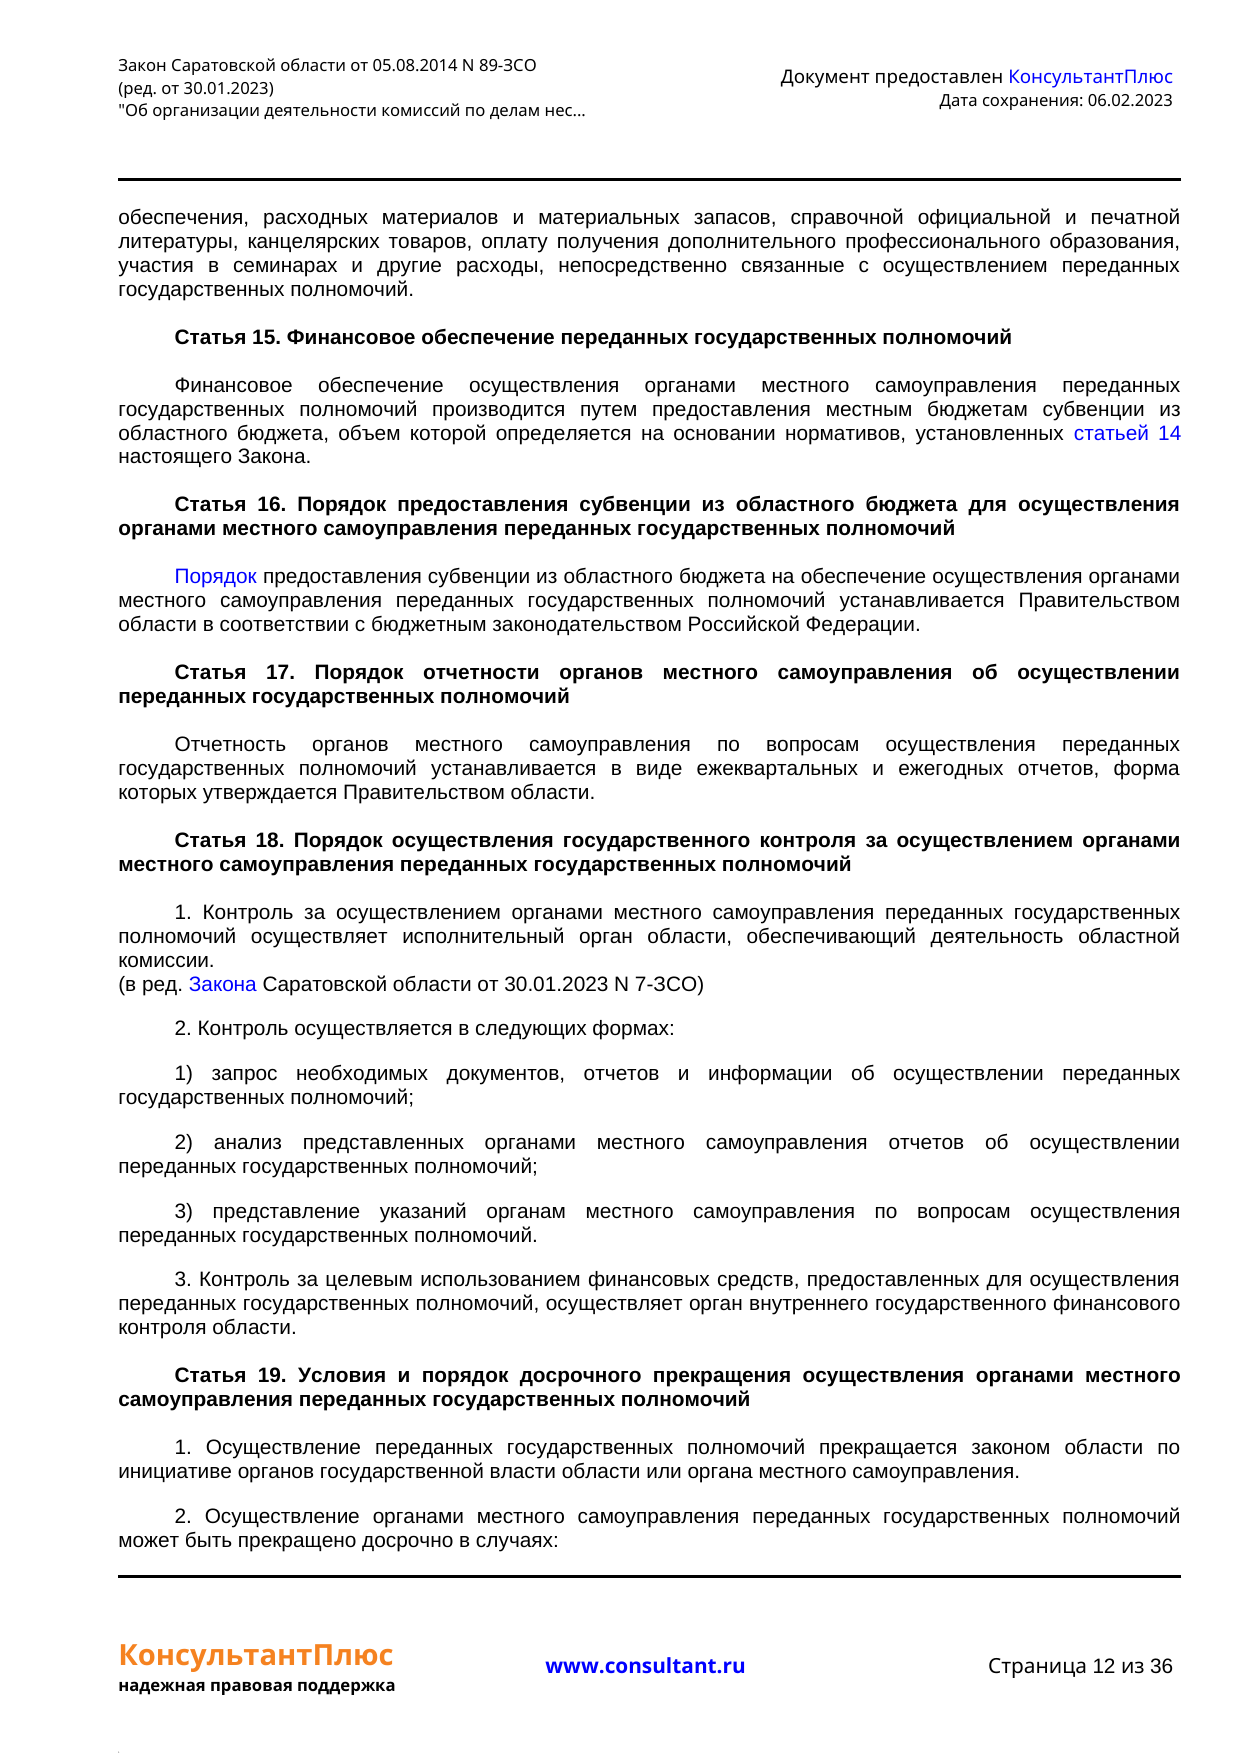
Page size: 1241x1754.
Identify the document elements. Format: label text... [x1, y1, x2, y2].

text 1) запрос необходимых документов, отчетов и информации об осуществлении переданных государственных полномочий; [118, 1061, 1181, 1109]
text Порядок предоставления субвенции из областного бюджета на обеспечение осуществления органами местного самоуправления переданных государственных полномочий устанавливается Правительством области в соответствии с бюджетным законодательством Российской Федерации. [118, 564, 1181, 636]
title Статья 17. Порядок отчетности органов местного самоуправления об осуществлении переданных государственных полномочий [118, 660, 1181, 708]
text Финансовое обеспечение осуществления органами местного самоуправления переданных государственных полномочий производится путем предоставления местным бюджетам субвенции из областного бюджета, объем которой определяется на основании нормативов, установленных статьей 14 настоящего Закона. [118, 372, 1181, 468]
text (в ред. Закона Саратовской области от 30.01.2023 N 7-ЗСО) [118, 971, 1181, 995]
text 1. Осуществление переданных государственных полномочий прекращается законом области по инициативе органов государственной власти области или органа местного самоуправления. [118, 1435, 1181, 1483]
text 2. Осуществление органами местного самоуправления переданных государственных полномочий может быть прекращено досрочно в случаях: [118, 1504, 1181, 1552]
text 3. Контроль за целевым использованием финансовых средств, предоставленных для осуществления переданных государственных полномочий, осуществляет орган внутреннего государственного финансового контроля области. [118, 1267, 1181, 1339]
title Статья 15. Финансовое обеспечение переданных государственных полномочий [118, 324, 1181, 348]
text 2) анализ представленных органами местного самоуправления отчетов об осуществлении переданных государственных полномочий; [118, 1130, 1181, 1178]
title Статья 18. Порядок осуществления государственного контроля за осуществлением органами местного самоуправления переданных государственных полномочий [118, 828, 1181, 876]
text 1. Контроль за осуществлением органами местного самоуправления переданных государственных полномочий осуществляет исполнительный орган области, обеспечивающий деятельность областной комиссии. [118, 899, 1181, 971]
title Статья 16. Порядок предоставления субвенции из областного бюджета для осуществления органами местного самоуправления переданных государственных полномочий [118, 492, 1181, 540]
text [118, 205, 1181, 301]
text Отчетность органов местного самоуправления по вопросам осуществления переданных государственных полномочий устанавливается в виде ежеквартальных и ежегодных отчетов, форма которых утверждается Правительством области. [118, 732, 1181, 804]
title Статья 19. Условия и порядок досрочного прекращения осуществления органами местного самоуправления переданных государственных полномочий [118, 1363, 1181, 1411]
text 3) представление указаний органам местного самоуправления по вопросам осуществления переданных государственных полномочий. [118, 1198, 1181, 1246]
text 2. Контроль осуществляется в следующих формах: [118, 1016, 1181, 1040]
